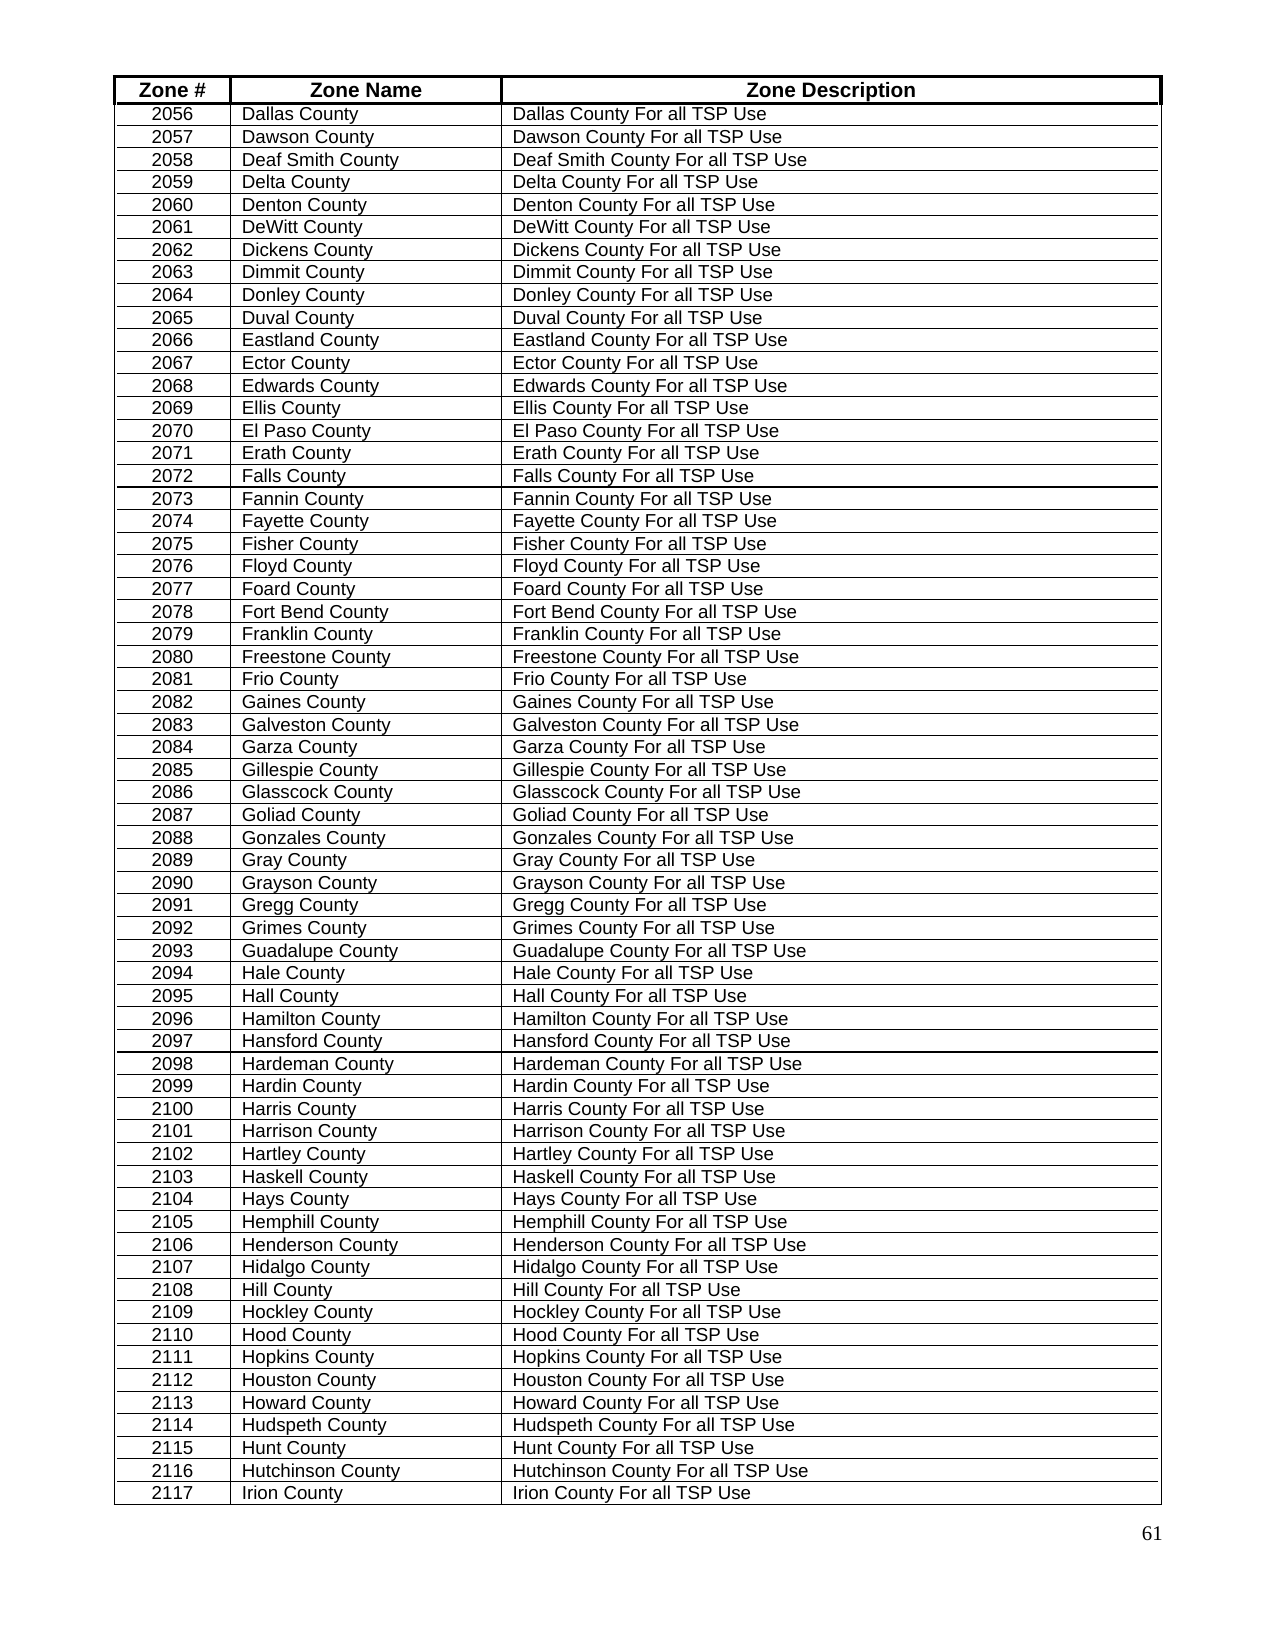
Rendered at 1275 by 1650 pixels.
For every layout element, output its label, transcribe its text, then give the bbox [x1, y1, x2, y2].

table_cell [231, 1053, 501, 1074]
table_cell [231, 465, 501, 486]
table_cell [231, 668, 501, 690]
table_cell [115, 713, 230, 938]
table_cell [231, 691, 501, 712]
table_header Zone Description [503, 78, 1159, 102]
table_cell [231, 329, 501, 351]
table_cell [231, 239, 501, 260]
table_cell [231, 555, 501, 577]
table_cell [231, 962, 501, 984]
table_header Zone Name [232, 78, 500, 102]
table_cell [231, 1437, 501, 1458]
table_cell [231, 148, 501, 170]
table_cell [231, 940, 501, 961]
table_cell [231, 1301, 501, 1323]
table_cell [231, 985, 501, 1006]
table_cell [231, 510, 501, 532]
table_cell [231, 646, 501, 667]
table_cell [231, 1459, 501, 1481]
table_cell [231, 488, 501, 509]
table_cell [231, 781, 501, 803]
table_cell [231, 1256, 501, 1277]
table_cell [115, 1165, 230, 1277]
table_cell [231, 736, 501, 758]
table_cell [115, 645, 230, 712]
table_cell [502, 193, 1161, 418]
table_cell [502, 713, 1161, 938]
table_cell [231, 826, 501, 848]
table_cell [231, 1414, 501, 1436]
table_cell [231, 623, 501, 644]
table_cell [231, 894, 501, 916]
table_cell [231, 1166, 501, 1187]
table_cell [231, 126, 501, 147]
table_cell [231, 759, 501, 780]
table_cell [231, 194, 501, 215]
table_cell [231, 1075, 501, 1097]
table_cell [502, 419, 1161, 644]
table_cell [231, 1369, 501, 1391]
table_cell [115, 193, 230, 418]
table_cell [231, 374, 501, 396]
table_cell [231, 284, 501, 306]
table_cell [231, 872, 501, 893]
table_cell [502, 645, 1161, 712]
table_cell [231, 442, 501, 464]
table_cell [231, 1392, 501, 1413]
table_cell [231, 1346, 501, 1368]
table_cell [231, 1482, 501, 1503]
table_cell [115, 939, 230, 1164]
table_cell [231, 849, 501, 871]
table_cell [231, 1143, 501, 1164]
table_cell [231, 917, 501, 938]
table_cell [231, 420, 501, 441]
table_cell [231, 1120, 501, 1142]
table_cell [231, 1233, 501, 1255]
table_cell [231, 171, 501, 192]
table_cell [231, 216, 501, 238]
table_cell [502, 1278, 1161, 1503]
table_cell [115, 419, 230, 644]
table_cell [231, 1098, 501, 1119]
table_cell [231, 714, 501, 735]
table_header Zone # [116, 78, 229, 102]
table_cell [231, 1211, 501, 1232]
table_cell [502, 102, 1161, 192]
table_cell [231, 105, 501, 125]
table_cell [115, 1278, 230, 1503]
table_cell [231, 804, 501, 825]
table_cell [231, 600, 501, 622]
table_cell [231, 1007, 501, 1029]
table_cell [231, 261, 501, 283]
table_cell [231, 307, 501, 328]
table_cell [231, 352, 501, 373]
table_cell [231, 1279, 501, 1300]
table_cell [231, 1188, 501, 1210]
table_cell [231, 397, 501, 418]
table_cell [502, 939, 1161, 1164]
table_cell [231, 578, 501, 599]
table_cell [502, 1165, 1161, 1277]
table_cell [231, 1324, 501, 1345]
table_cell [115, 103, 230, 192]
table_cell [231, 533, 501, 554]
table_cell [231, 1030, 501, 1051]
